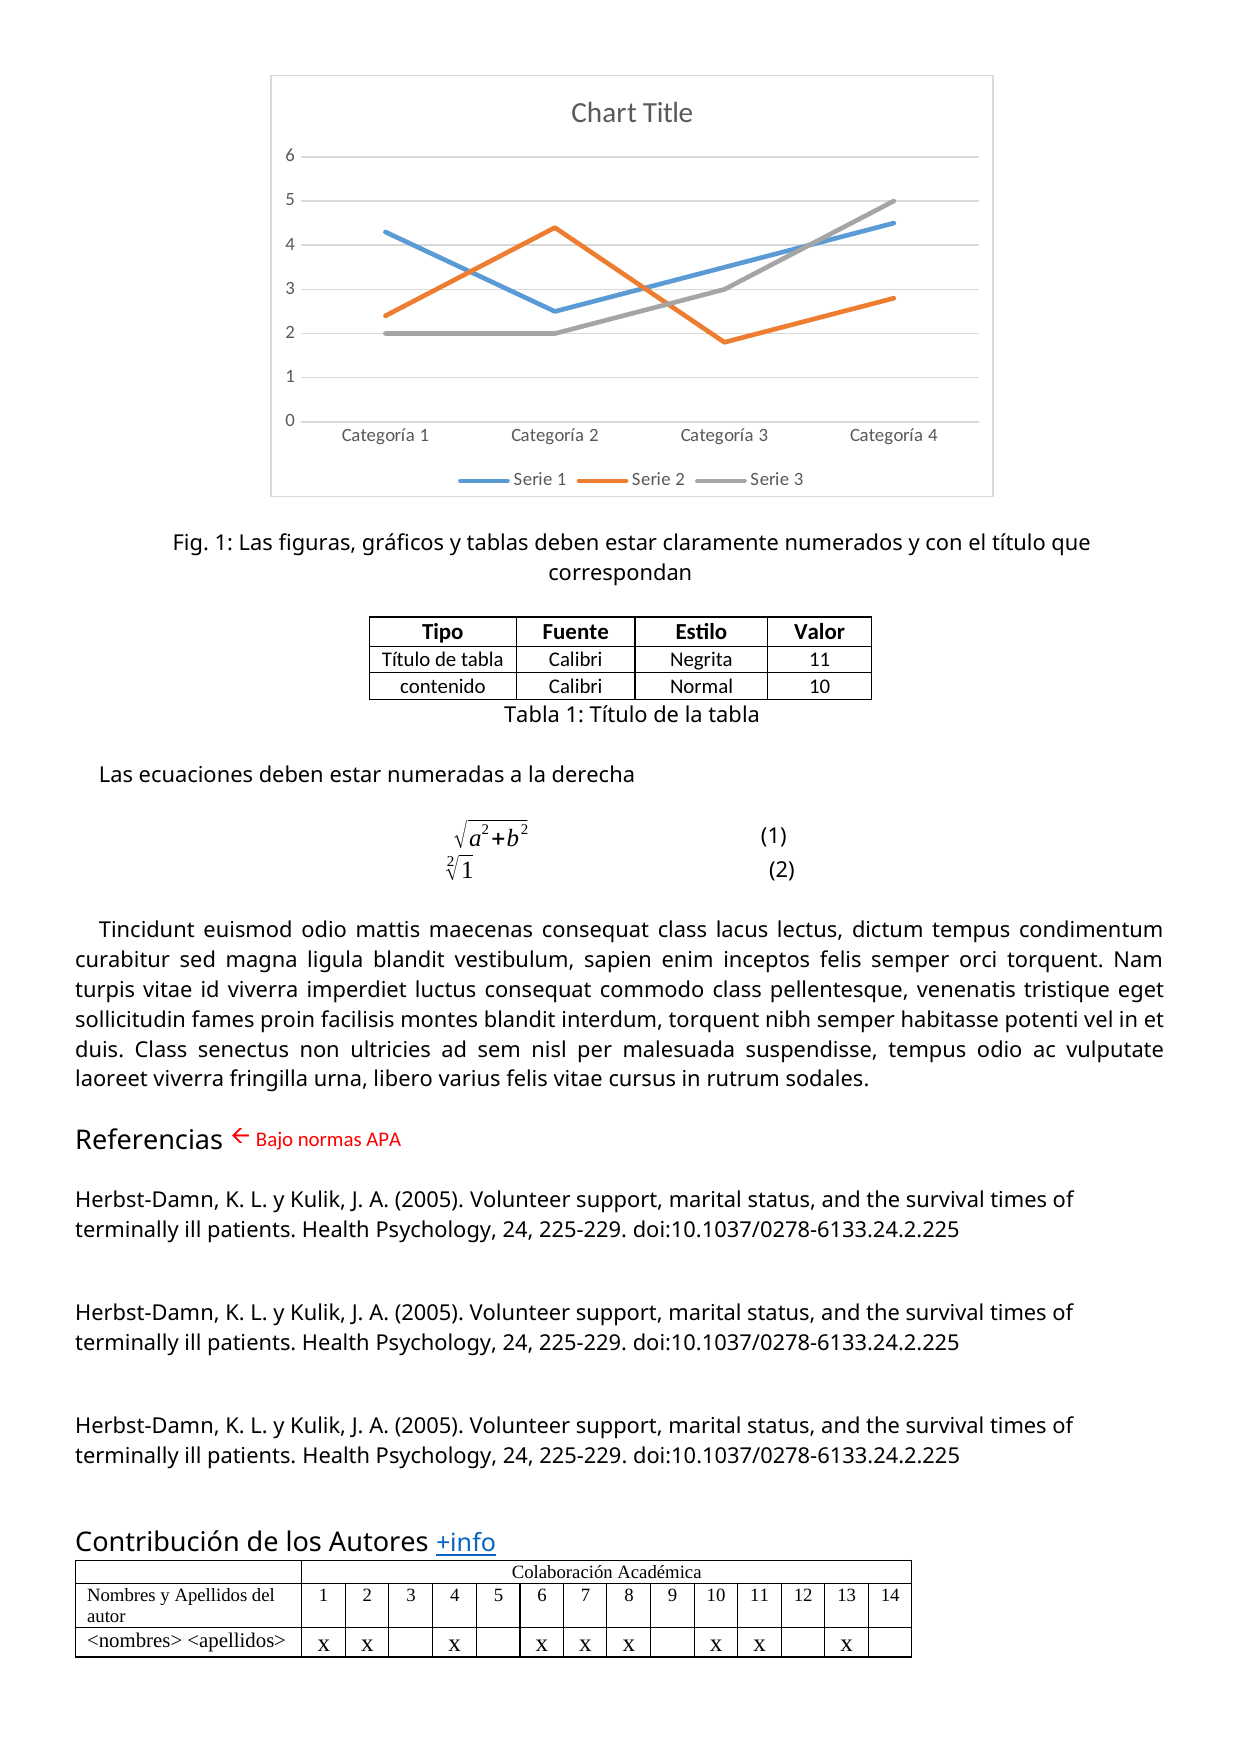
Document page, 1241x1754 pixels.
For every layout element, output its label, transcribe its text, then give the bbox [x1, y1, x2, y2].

table_cell 8 [607, 1584, 650, 1627]
text Las ecuaciones deben estar numeradas a la derecha [75, 759, 1165, 789]
table_cell x [695, 1628, 737, 1656]
table_cell x [564, 1628, 606, 1656]
table_header [76, 1561, 301, 1582]
table_cell [389, 1628, 432, 1656]
table_cell 12 [782, 1584, 824, 1627]
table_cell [76, 1628, 301, 1656]
table_cell x [738, 1628, 781, 1656]
table_cell 14 [869, 1584, 911, 1627]
table_cell [477, 1628, 519, 1656]
table_cell 4 [433, 1584, 476, 1627]
table_cell Calibri [517, 647, 634, 672]
table_cell 10 [695, 1584, 737, 1627]
table_cell x [346, 1628, 388, 1656]
text Referencias Bajo normas APA [75, 1120, 1165, 1157]
table_cell Normal [636, 673, 767, 698]
table_cell 11 [768, 647, 871, 672]
table_cell 2 [346, 1584, 388, 1627]
table_cell Calibri [517, 673, 634, 698]
table_cell x [825, 1628, 868, 1656]
table_cell 5 [477, 1584, 519, 1627]
table_cell x [607, 1628, 650, 1656]
table_cell Nombres y Apellidos del autor [76, 1584, 301, 1627]
text Tabla 1: Título de la tabla [75, 699, 1165, 729]
text Herbst-Damn, K. L. y Kulik, J. A. (2005). Volunteer support, marital status, and the survival times of terminally ill patients. Health Psychology, 24, 225-229. doi:10.1037/0278-6133.24.2.225 [75, 1297, 1165, 1357]
table_cell Negrita [636, 647, 767, 672]
table_header Tipo [370, 618, 516, 646]
table_cell [651, 1628, 694, 1656]
table_cell [782, 1628, 824, 1656]
table_cell contenido [370, 673, 516, 698]
text Tincidunt euismod odio mattis maecenas consequat class lacus lectus, dictum tempus condimentum curabitur sed magna ligula blandit vestibulum, sapien enim inceptos felis semper orci torquent. Nam turpis vitae id viverra imperdiet luctus consequat commodo class pellentesque, venenatis tristique eget sollicitudin fames proin facilisis montes blandit interdum, torquent nibh semper habitasse potenti vel in et duis. Class senectus non ultricies ad sem nisl per malesuada suspendisse, tempus odio ac vulputate laoreet viverra fringilla urna, libero varius felis vitae cursus in rutrum sodales. [75, 914, 1165, 1093]
table_cell 3 [389, 1584, 432, 1627]
table_cell 1 [302, 1584, 345, 1627]
table_cell 7 [564, 1584, 606, 1627]
table_cell 9 [651, 1584, 694, 1627]
table_cell [869, 1628, 911, 1656]
table_header Valor [768, 618, 871, 646]
text (2) [75, 852, 1165, 884]
table_header Fuente [517, 618, 634, 646]
table_cell 11 [738, 1584, 781, 1627]
text (1) [75, 819, 1165, 852]
text Contribución de los Autores +info [75, 1523, 1165, 1560]
table_header Colaboración Académica [302, 1561, 911, 1582]
table_header Estilo [636, 618, 767, 646]
table_cell 10 [768, 673, 871, 698]
text Herbst-Damn, K. L. y Kulik, J. A. (2005). Volunteer support, marital status, and the survival times of terminally ill patients. Health Psychology, 24, 225-229. doi:10.1037/0278-6133.24.2.225 [75, 1184, 1165, 1244]
table_cell x [521, 1628, 563, 1656]
table_cell 6 [521, 1584, 563, 1627]
table_cell x [433, 1628, 476, 1656]
text Fig. 1: Las figuras, gráficos y tablas deben estar claramente numerados y con el título que correspondan [75, 527, 1165, 587]
table_cell 13 [825, 1584, 868, 1627]
text Herbst-Damn, K. L. y Kulik, J. A. (2005). Volunteer support, marital status, and the survival times of terminally ill patients. Health Psychology, 24, 225-229. doi:10.1037/0278-6133.24.2.225 [75, 1410, 1165, 1469]
table_cell x [302, 1628, 345, 1656]
table_cell Título de tabla [370, 647, 516, 672]
